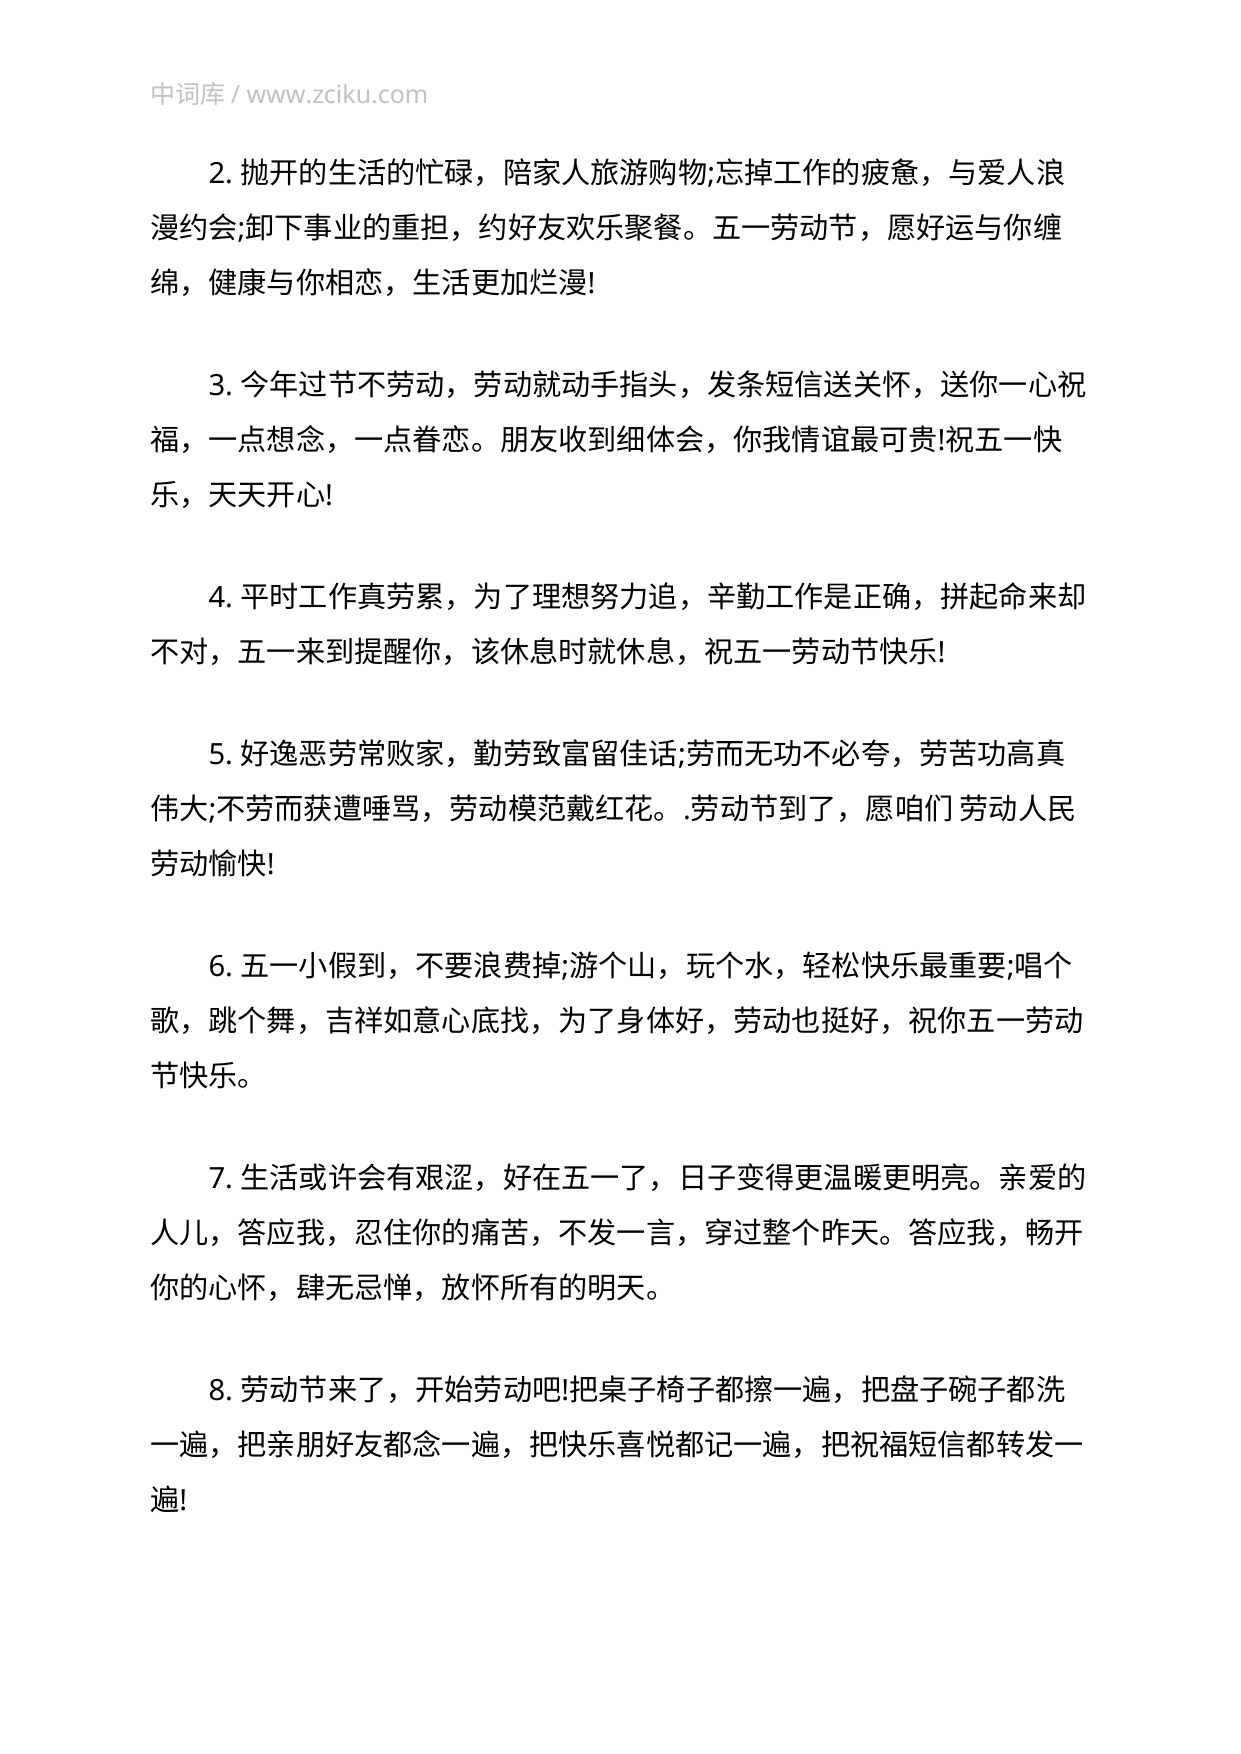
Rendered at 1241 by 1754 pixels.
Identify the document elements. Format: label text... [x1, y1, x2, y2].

text 7. 生活或许会有艰涩，好在五一了，日子变得更温暖更明亮。亲爱的人儿，答应我，忍住你的痛苦，不发一言，穿过整个昨天。答应我，畅开你的心怀，肆无忌惮，放怀所有的明天。 [150, 1154, 1090, 1307]
text 5. 好逸恶劳常败家，勤劳致富留佳话;劳而无功不必夸，劳苦功高真伟大;不劳而获遭唾骂，劳动模范戴红花。.劳动节到了，愿咱们 劳动人民 劳动愉快! [150, 731, 1090, 883]
text 6. 五一小假到，不要浪费掉;游个山，玩个水，轻松快乐最重要;唱个歌，跳个舞，吉祥如意心底找，为了身体好，劳动也挺好，祝你五一劳动节快乐。 [150, 943, 1090, 1095]
text 3. 今年过节不劳动，劳动就动手指头，发条短信送关怀，送你一心祝福，一点想念，一点眷恋。朋友收到细体会，你我情谊最可贵!祝五一快乐，天天开心! [150, 362, 1090, 514]
text 2. 抛开的生活的忙碌，陪家人旅游购物;忘掉工作的疲惫，与爱人浪漫约会;卸下事业的重担，约好友欢乐聚餐。五一劳动节，愿好运与你缠绵，健康与你相恋，生活更加烂漫! [150, 150, 1090, 302]
text 8. 劳动节来了，开始劳动吧!把桌子椅子都擦一遍，把盘子碗子都洗一遍，把亲朋好友都念一遍，把快乐喜悦都记一遍，把祝福短信都转发一遍! [150, 1366, 1090, 1518]
text 4. 平时工作真劳累，为了理想努力追，辛勤工作是正确，拼起命来却不对，五一来到提醒你，该休息时就休息，祝五一劳动节快乐! [150, 574, 1090, 671]
